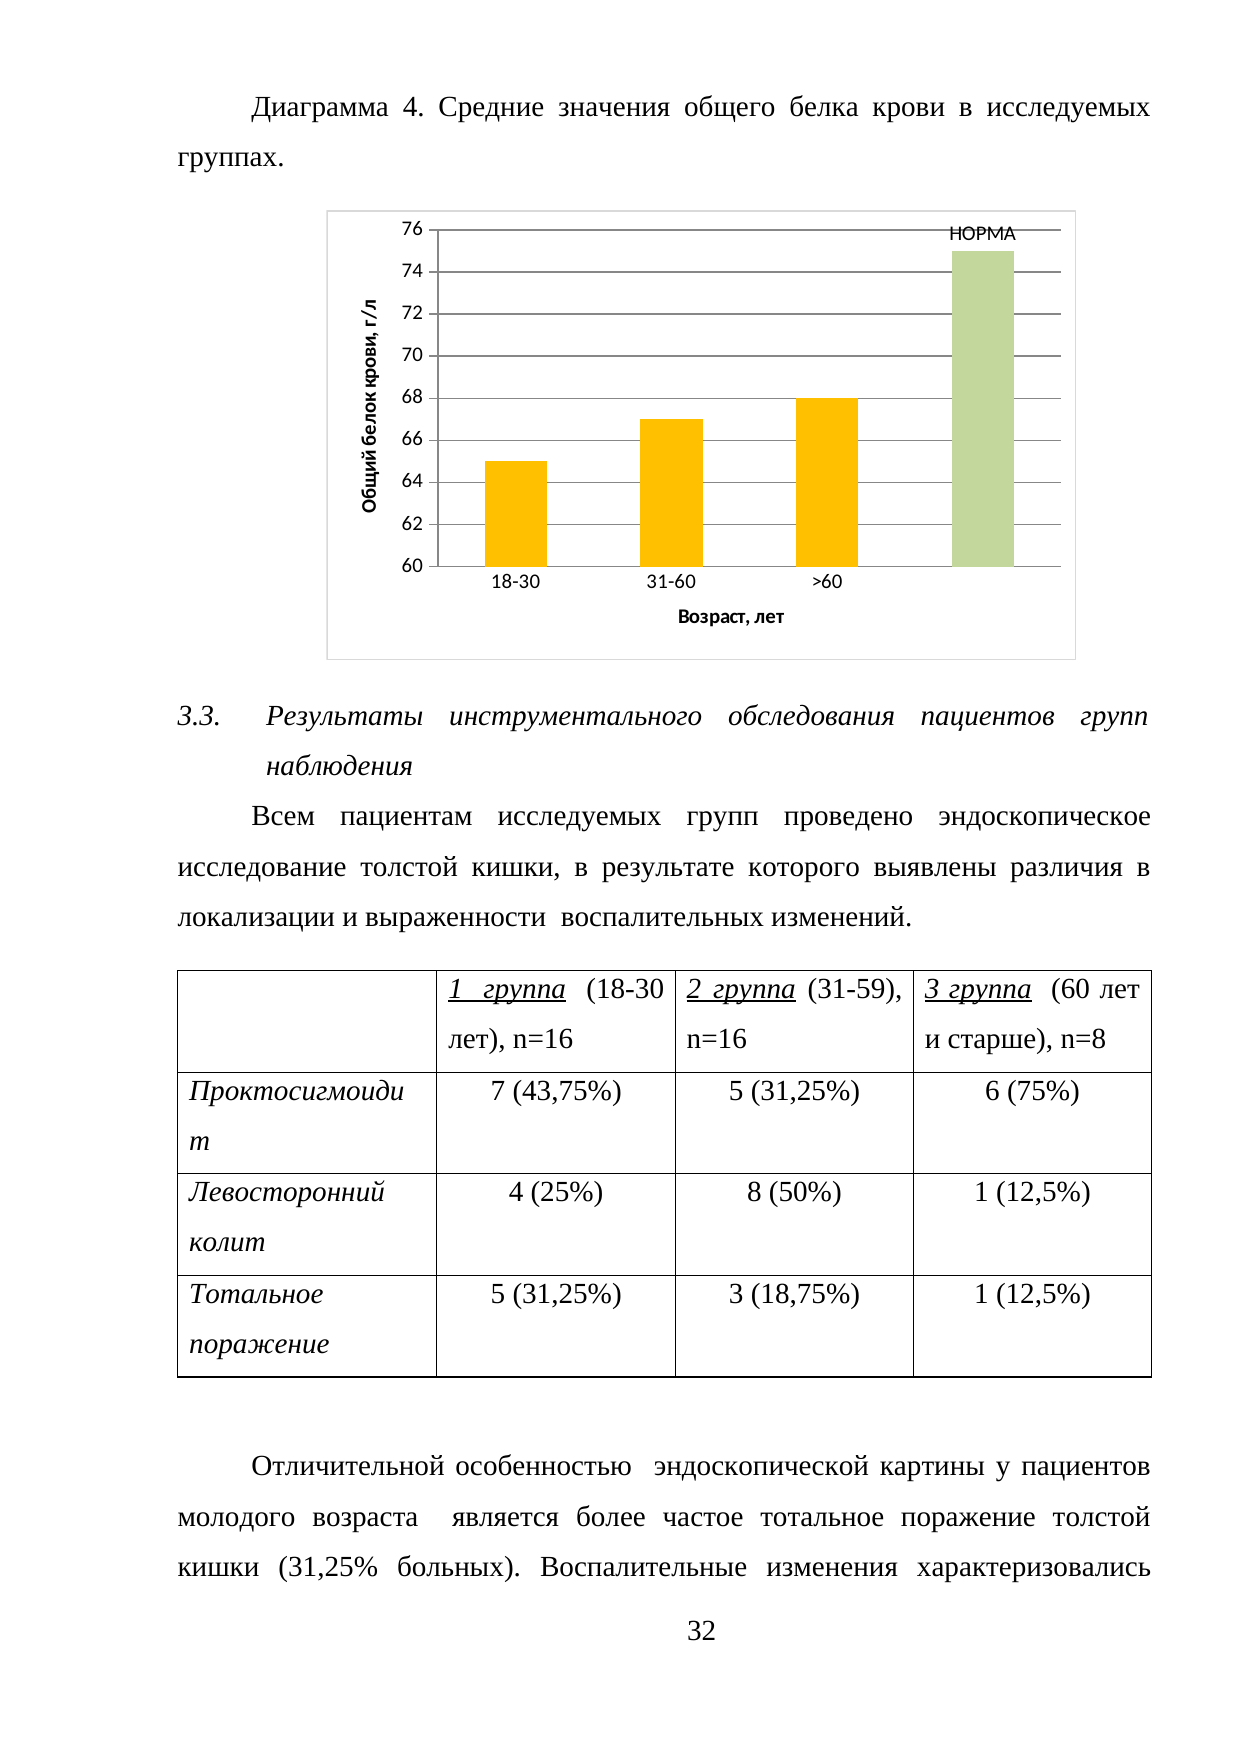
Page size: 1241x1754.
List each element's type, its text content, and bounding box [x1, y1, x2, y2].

table_header 1 группа (18-30 лет), n=16 [437, 971, 675, 1072]
table_cell Левосторонний колит [178, 1174, 436, 1275]
table_cell 1 (12,5%) [914, 1276, 1151, 1376]
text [177, 1448, 1152, 1583]
table_header 3 группа (60 лет и старше), n=8 [914, 971, 1151, 1072]
table_cell 1 (12,5%) [914, 1174, 1151, 1275]
table_cell 8 (50%) [676, 1174, 913, 1275]
text Всем пациентам исследуемых групп проведено эндоскопическое исследование толстой кишки, в результате которого выявлены различия в локализации и выраженности воспалительных изменений. [177, 798, 1152, 932]
table_cell 3 (18,75%) [676, 1276, 913, 1376]
table_cell 7 (43,75%) [437, 1073, 675, 1173]
table_cell 5 (31,25%) [437, 1276, 675, 1376]
table_header [178, 971, 436, 1072]
table_cell Тотальное поражение [178, 1276, 436, 1376]
table_cell 6 (75%) [914, 1073, 1151, 1173]
table_cell 5 (31,25%) [676, 1073, 913, 1173]
table_header 2 группа (31-59), n=16 [676, 971, 913, 1072]
subtitle Результаты инструментального обследования пациентов групп наблюдения [177, 698, 1152, 782]
text Диаграмма 4. Средние значения общего белка крови в исследуемых группах. [177, 89, 1152, 172]
table_cell Проктосигмоидит [178, 1073, 436, 1173]
table_cell 4 (25%) [437, 1174, 675, 1275]
